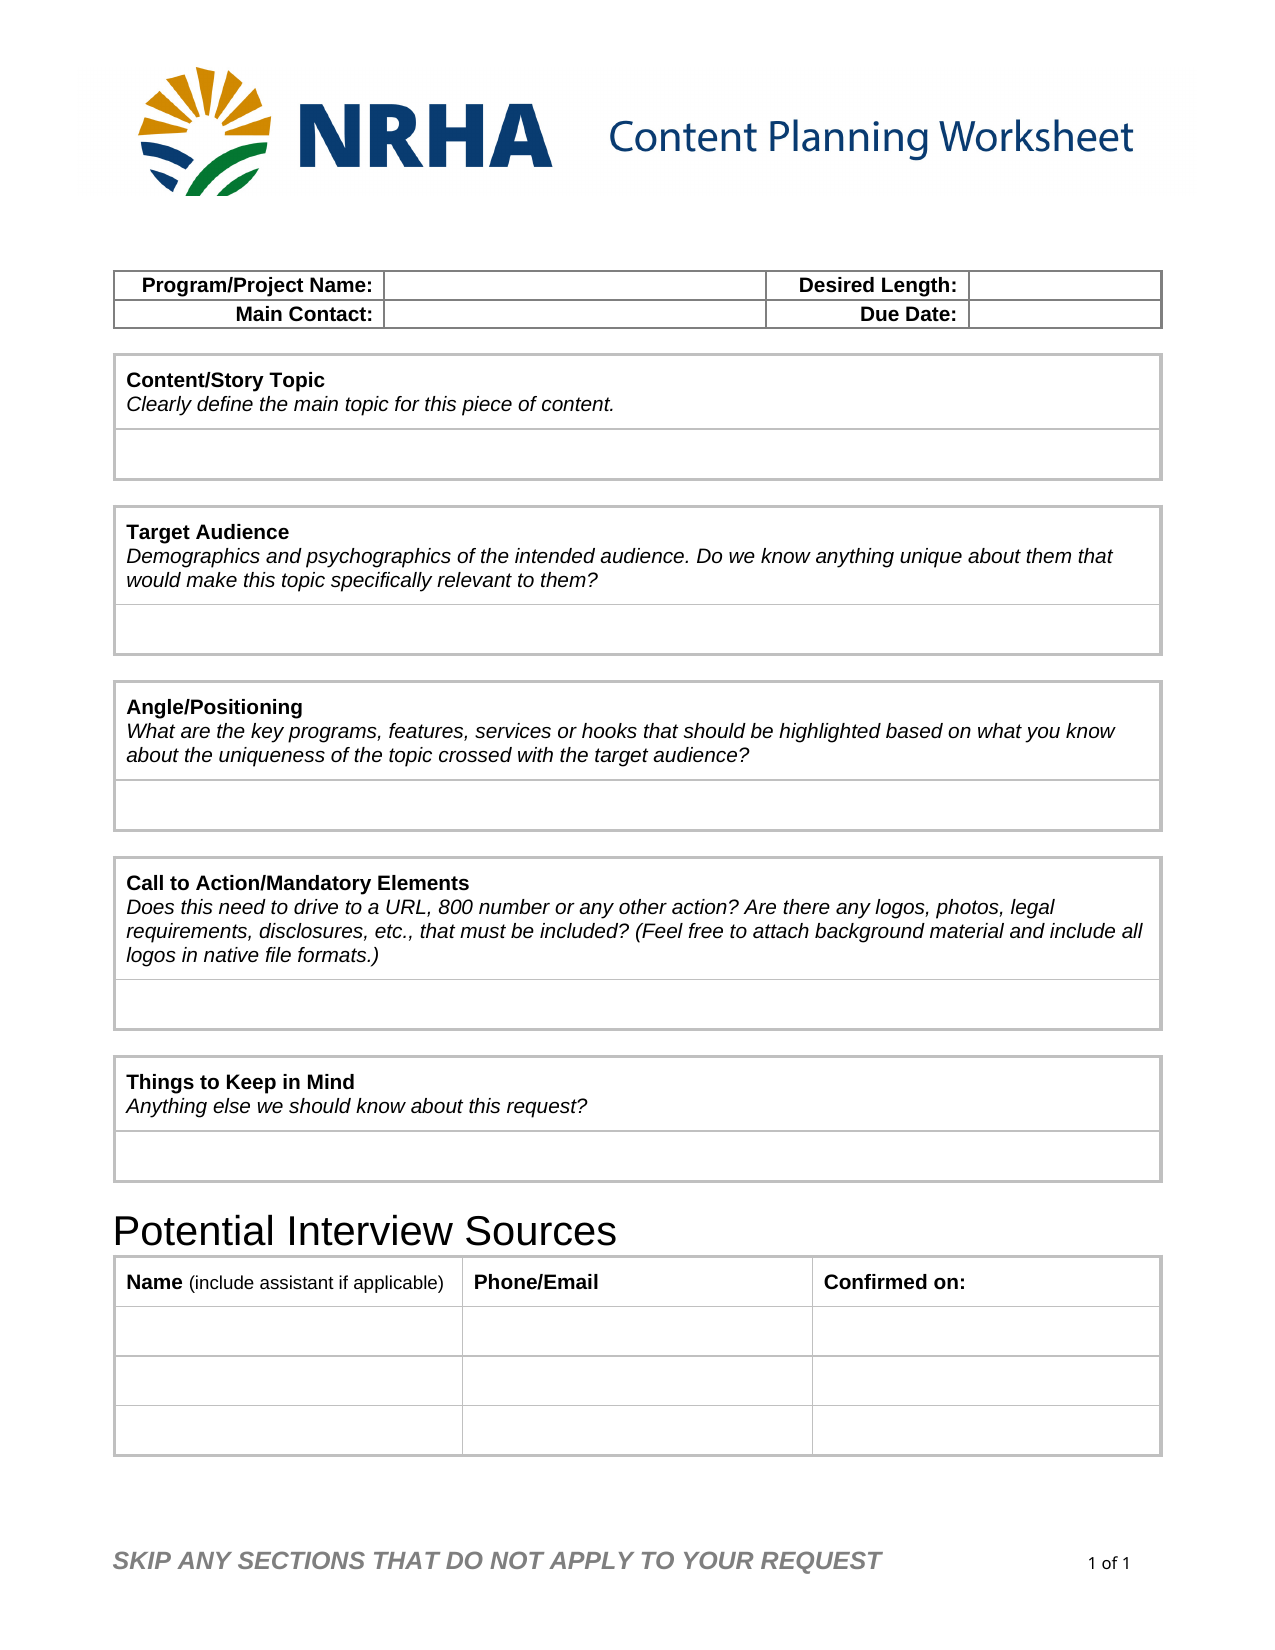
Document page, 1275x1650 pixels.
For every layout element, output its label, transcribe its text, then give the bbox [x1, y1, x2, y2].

table_cell [116, 605, 1159, 653]
table_header Program/Project Name: [115, 272, 383, 298]
table_cell [813, 1307, 1159, 1355]
table_cell [813, 1406, 1159, 1454]
table_cell [813, 1357, 1159, 1404]
table_cell [116, 1307, 462, 1355]
table_cell [463, 1406, 812, 1454]
table_cell [116, 1406, 462, 1454]
table_cell [970, 301, 1160, 327]
table_cell [116, 980, 1159, 1028]
table_cell Main Contact: [115, 301, 383, 327]
table_header [970, 272, 1160, 298]
table_header Phone/Email [463, 1258, 812, 1306]
table_cell [116, 1132, 1159, 1179]
table_cell [385, 301, 765, 327]
table_header Name (include assistant if applicable) [116, 1258, 462, 1306]
table_cell [116, 1357, 462, 1404]
picture [75, 67, 1197, 196]
table_header [385, 272, 765, 298]
text Potential Interview Sources [112, 1207, 1162, 1254]
table_cell [116, 430, 1159, 477]
table_header Call to Action/Mandatory Elements Does this need to drive to a URL, 800 number or any other action? Are there any logos, photos, legal requirements, disclosures, etc., that must be included? (Feel free to attach background material and include all logos in native file formats.) [116, 859, 1159, 978]
table_cell Due Date: [767, 301, 968, 327]
table_cell [463, 1357, 812, 1404]
table_header Things to Keep in Mind Anything else we should know about this request? [116, 1058, 1159, 1130]
table_header Confirmed on: [813, 1258, 1159, 1306]
table_header Desired Length: [767, 272, 968, 298]
table_header Target Audience Demographics and psychographics of the intended audience. Do we know anything unique about them that would make this topic specifically relevant to them? [116, 508, 1159, 603]
table_cell [116, 781, 1159, 828]
table_header Content/Story Topic Clearly define the main topic for this piece of content. [116, 356, 1159, 428]
table_header Angle/Positioning What are the key programs, features, services or hooks that should be highlighted based on what you know about the uniqueness of the topic crossed with the target audience? [116, 683, 1159, 779]
table_cell [463, 1307, 812, 1355]
